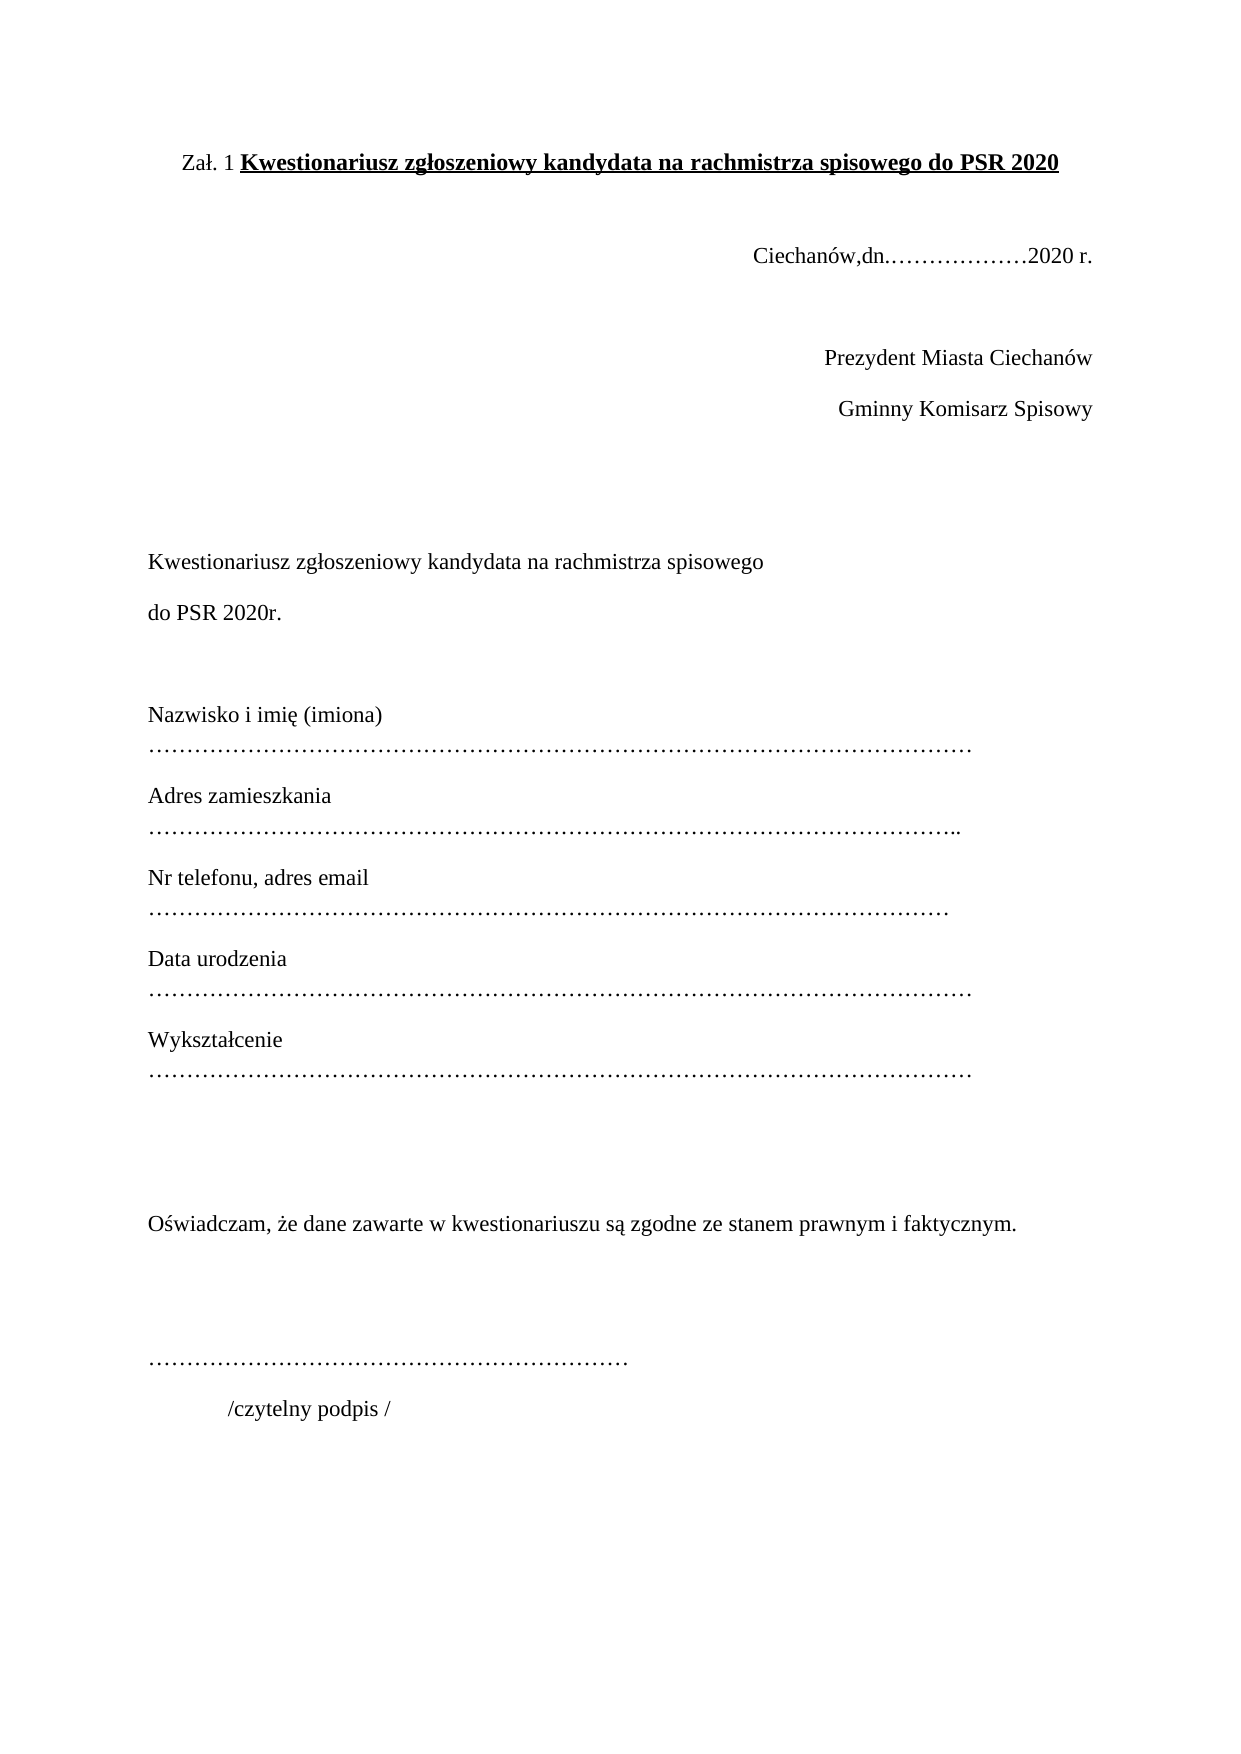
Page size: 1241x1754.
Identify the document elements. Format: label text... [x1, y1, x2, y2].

text do PSR 2020r. [148, 599, 1093, 626]
text Gminny Komisarz Spisowy [148, 395, 1093, 421]
text Wykształcenie ……………………………………………………………………………………………… [148, 1026, 1093, 1083]
text ……………………………………………………… [148, 1312, 1093, 1370]
text Kwestionariusz zgłoszeniowy kandydata na rachmistrza spisowego [148, 548, 1093, 574]
text /czytelny podpis / [148, 1394, 1093, 1421]
text Nazwisko i imię (imiona) ……………………………………………………………………………………………… [148, 701, 1093, 758]
text Zał. 1 Kwestionariusz zgłoszeniowy kandydata na rachmistrza spisowego do PSR 2020 [148, 148, 1093, 175]
text Oświadczam, że dane zawarte w kwestionariuszu są zgodne ze stanem prawnym i faktycznym. [148, 1209, 1093, 1236]
text Nr telefonu, adres email …………………………………………………………………………………………… [148, 864, 1093, 920]
text Prezydent Miasta Ciechanów [148, 344, 1093, 370]
text Data urodzenia ……………………………………………………………………………………………… [148, 945, 1093, 1002]
text Ciechanów,dn.………………2020 r. [148, 242, 1093, 268]
text Adres zamieszkania …………………………………………………………………………………………….. [148, 782, 1093, 839]
